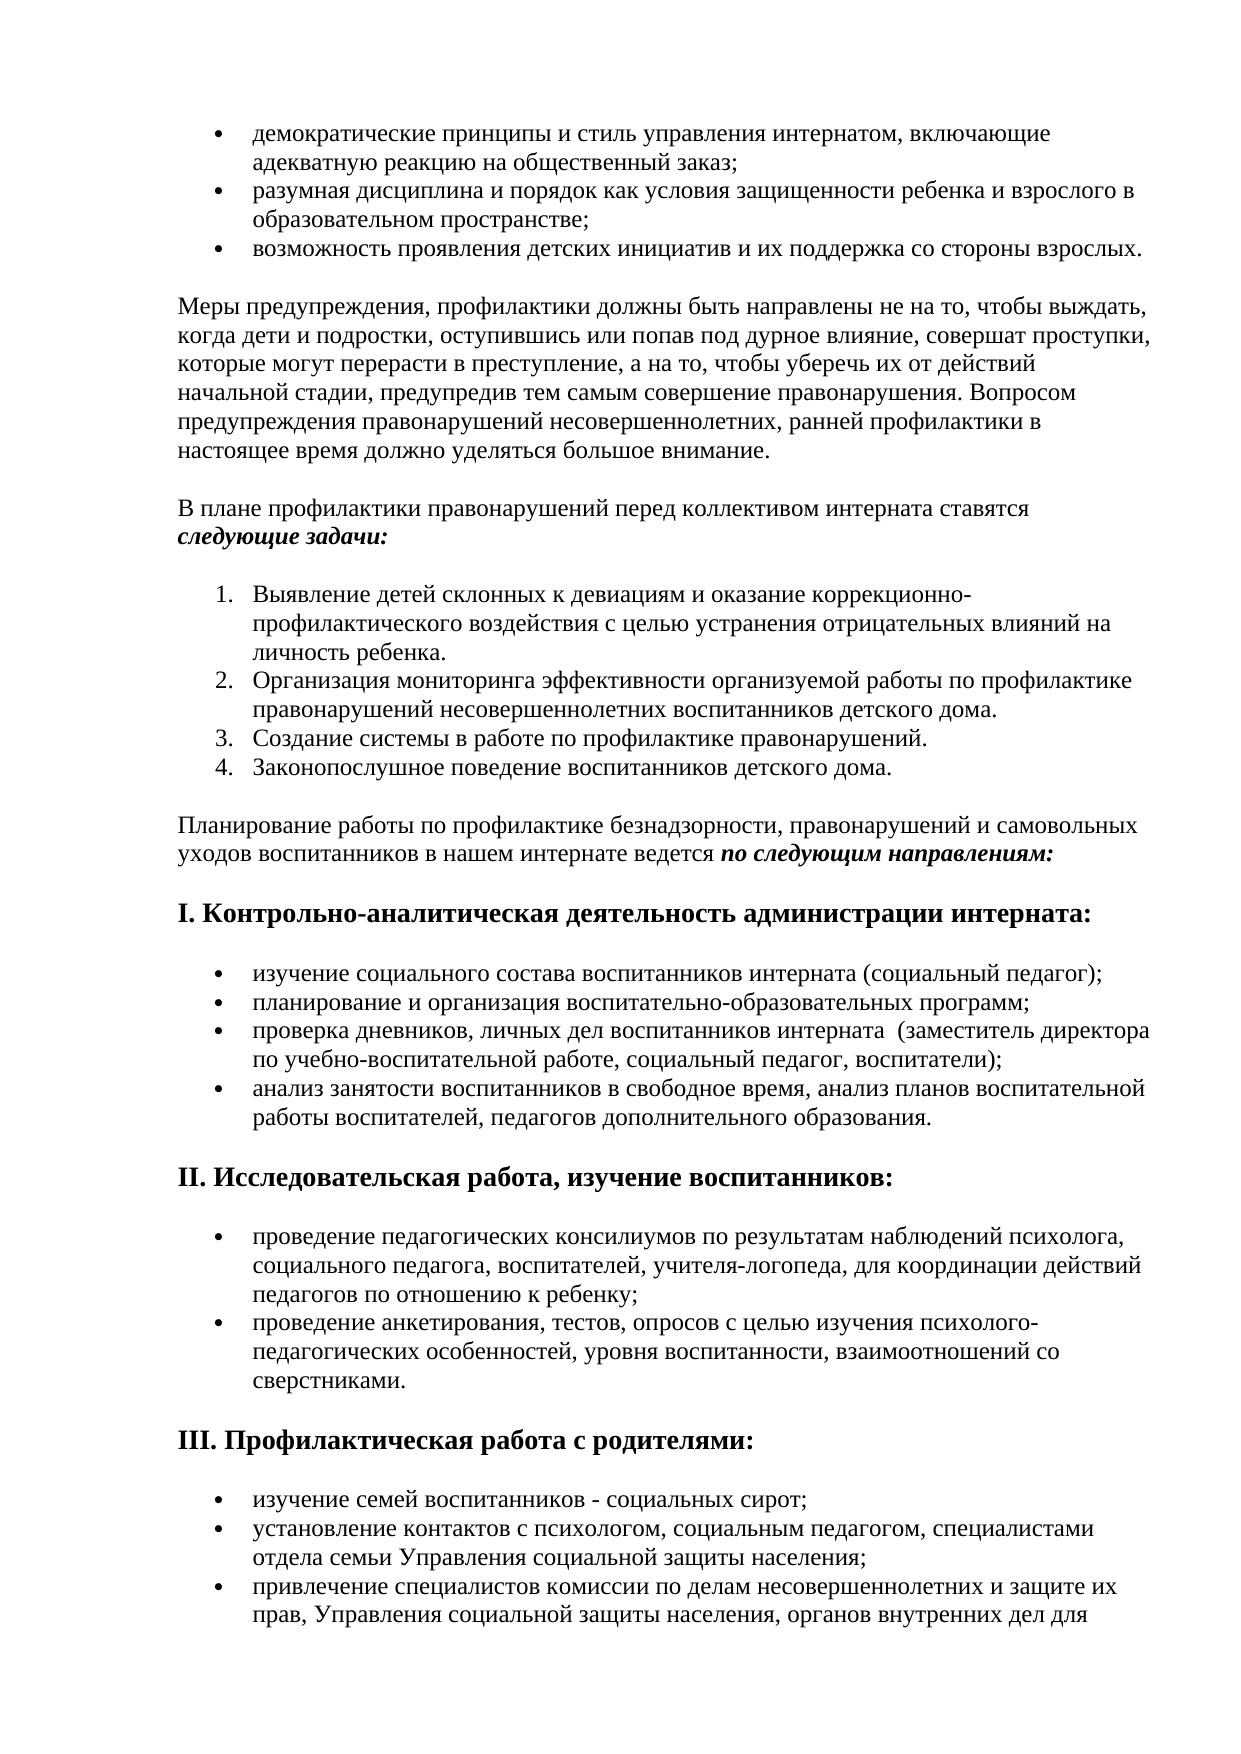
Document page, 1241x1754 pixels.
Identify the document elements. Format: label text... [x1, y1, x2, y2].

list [215, 1571, 1152, 1628]
text Меры предупреждения, профилактики должны быть направлены не на то, чтобы выждать, когда дети и подростки, оступившись или попав под дурное влияние, совершат проступки, которые могут перерасти в преступление, а на то, чтобы уберечь их от действий начальной стадии, предупредив тем самым совершение правонарушения. Вопросом предупреждения правонарушений несовершеннолетних, ранней профилактики в настоящее время должно уделяться большое внимание. [177, 291, 1152, 463]
list Организация мониторинга эффективности организуемой работы по профилактике правонарушений несовершеннолетних воспитанников детского дома. [215, 666, 1152, 723]
list установление контактов с психологом, социальным педагогом, специалистами отдела семьи Управления социальной защиты населения; [215, 1513, 1152, 1571]
list планирование и организация воспитательно-образовательных программ; [215, 987, 1152, 1016]
list возможность проявления детских инициатив и их поддержка со стороны взрослых. [215, 233, 1152, 262]
list изучение социального состава воспитанников интерната (социальный педагог); [215, 958, 1152, 987]
list Создание системы в работе по профилактике правонарушений. [215, 723, 1152, 752]
text В плане профилактики правонарушений перед коллективом интерната ставятся следующие задачи: [177, 493, 1152, 550]
list проведение анкетирования, тестов, опросов с целью изучения психолого-педагогических особенностей, уровня воспитанности, взаимоотношений со сверстниками. [215, 1307, 1152, 1394]
list проведение педагогических консилиумов по результатам наблюдений психолога, социального педагога, воспитателей, учителя-логопеда, для координации действий педагогов по отношению к ребенку; [215, 1221, 1152, 1307]
list разумная дисциплина и порядок как условия защищенности ребенка и взрослого в образовательном пространстве; [215, 176, 1152, 233]
text II. Исследовательская работа, изучение воспитанников: [177, 1160, 1152, 1192]
list проверка дневников, личных дел воспитанников интерната (заместитель директора по учебно-воспитательной работе, социальный педагог, воспитатели); [215, 1016, 1152, 1073]
list Законопослушное поведение воспитанников детского дома. [215, 752, 1152, 781]
list Выявление детей склонных к девиациям и оказание коррекционно-профилактического воздействия с целью устранения отрицательных влияний на личность ребенка. [215, 579, 1152, 666]
list изучение семей воспитанников - социальных сирот; [215, 1484, 1152, 1513]
list анализ занятости воспитанников в свободное время, анализ планов воспитательной работы воспитателей, педагогов дополнительного образования. [215, 1073, 1152, 1131]
text I. Контрольно-аналитическая деятельность администрации интерната: [177, 896, 1152, 929]
text III. Профилактическая работа с родителями: [177, 1423, 1152, 1455]
list демократические принципы и стиль управления интернатом, включающие адекватную реакцию на общественный заказ; [215, 118, 1152, 176]
text Планирование работы по профилактике безнадзорности, правонарушений и самовольных уходов воспитанников в нашем интернате ведется по следующим направлениям: [177, 810, 1152, 867]
